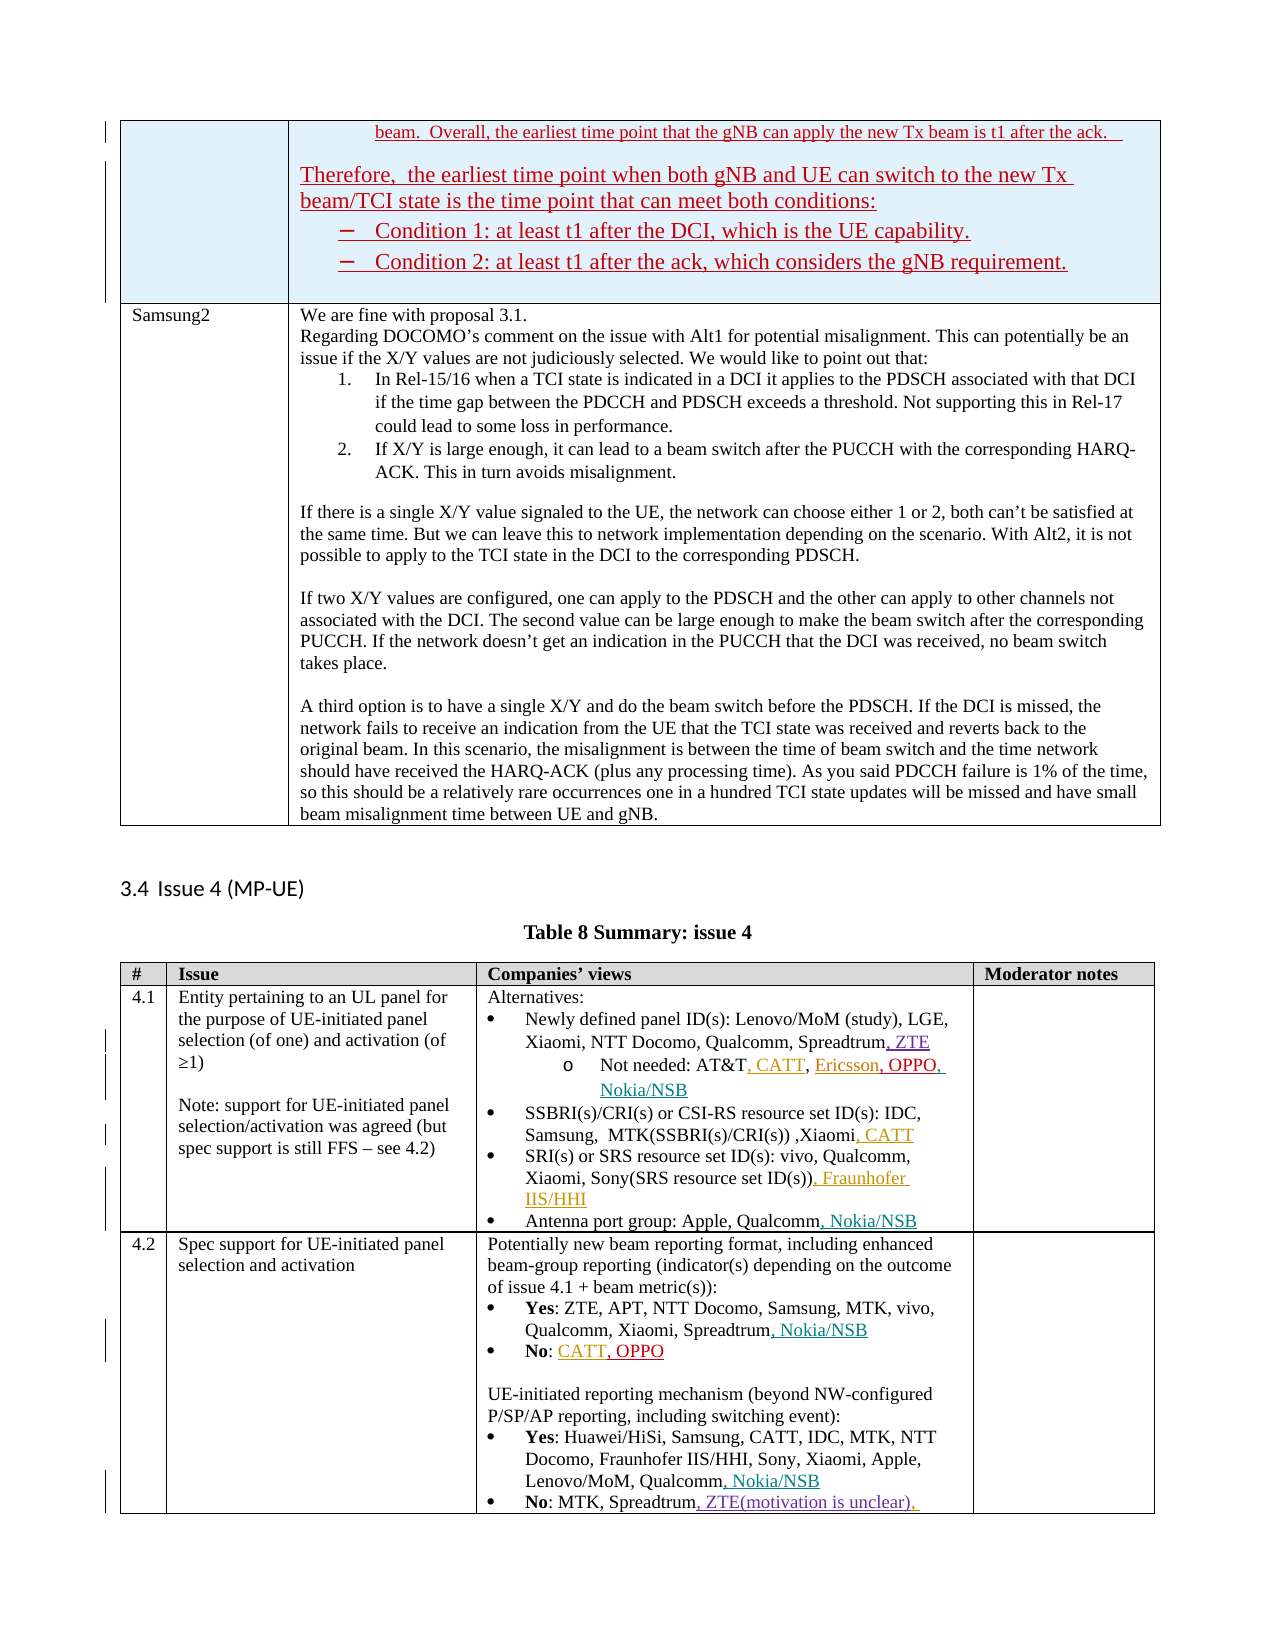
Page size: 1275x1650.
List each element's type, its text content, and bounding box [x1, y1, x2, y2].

table_header Companies’ views [477, 963, 973, 985]
table_cell 4.2 [121, 1233, 166, 1513]
table_cell Entity pertaining to an UL panel for the purpose of UE-initiated panel selection (of one) and activation (of ≥1) Note: support for UE-initiated panel selection/activation was agreed (but spec support is still FFS – see 4.2) [167, 986, 476, 1231]
table_cell Alternatives: Newly defined panel ID(s): Lenovo/MoM (study), LGE, Xiaomi, NTT Docomo, Qualcomm, Spreadtrum Not needed: AT&T, SSBRI(s)/CRI(s) or CSI-RS resource set ID(s): IDC, Samsung, MTK(SSBRI(s)/CRI(s)) ,Xiaomi SRI(s) or SRS resource set ID(s): vivo, Qualcomm, Xiaomi, Sony(SRS resource set ID(s)) Antenna port group: Apple, Qualcomm [477, 986, 973, 1231]
list Issue 4 (MP-UE) [120, 874, 1155, 902]
table_cell 4.1 [121, 986, 166, 1231]
table_cell [974, 1233, 1154, 1513]
table_cell Samsung2 [121, 304, 288, 824]
table_header Moderator notes [974, 963, 1154, 985]
table_cell [974, 986, 1154, 1231]
table_header # [121, 963, 166, 985]
table_cell We are fine with proposal 3.1. Regarding DOCOMO’s comment on the issue with Alt1 for potential misalignment. This can potentially be an issue if the X/Y values are not judiciously selected. We would like to point out that: In Rel-15/16 when a TCI state is indicated in a DCI it applies to the PDSCH associated with that DCI if the time gap between the PDCCH and PDSCH exceeds a threshold. Not supporting this in Rel-17 could lead to some loss in performance. If X/Y is large enough, it can lead to a beam switch after the PUCCH with the corresponding HARQ-ACK. This in turn avoids misalignment. If there is a single X/Y value signaled to the UE, the network can choose either 1 or 2, both can’t be satisfied at the same time. But we can leave this to network implementation depending on the scenario. With Alt2, it is not possible to apply to the TCI state in the DCI to the corresponding PDSCH. If two X/Y values are configured, one can apply to the PDSCH and the other can apply to other channels not associated with the DCI. The second value can be large enough to make the beam switch after the corresponding PUCCH. If the network doesn’t get an indication in the PUCCH that the DCI was received, no beam switch takes place. A third option is to have a single X/Y and do the beam switch before the PDSCH. If the DCI is missed, the network fails to receive an indication from the UE that the TCI state was received and reverts back to the original beam. In this scenario, the misalignment is between the time of beam switch and the time network should have received the HARQ-ACK (plus any processing time). As you said PDCCH failure is 1% of the time, so this should be a relatively rare occurrences one in a hundred TCI state updates will be missed and have small beam misalignment time between UE and gNB. [289, 304, 1160, 824]
table_header Issue [167, 963, 476, 985]
text Table 8 Summary: issue 4 [120, 920, 1155, 944]
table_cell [477, 1233, 973, 1513]
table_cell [167, 1233, 476, 1513]
